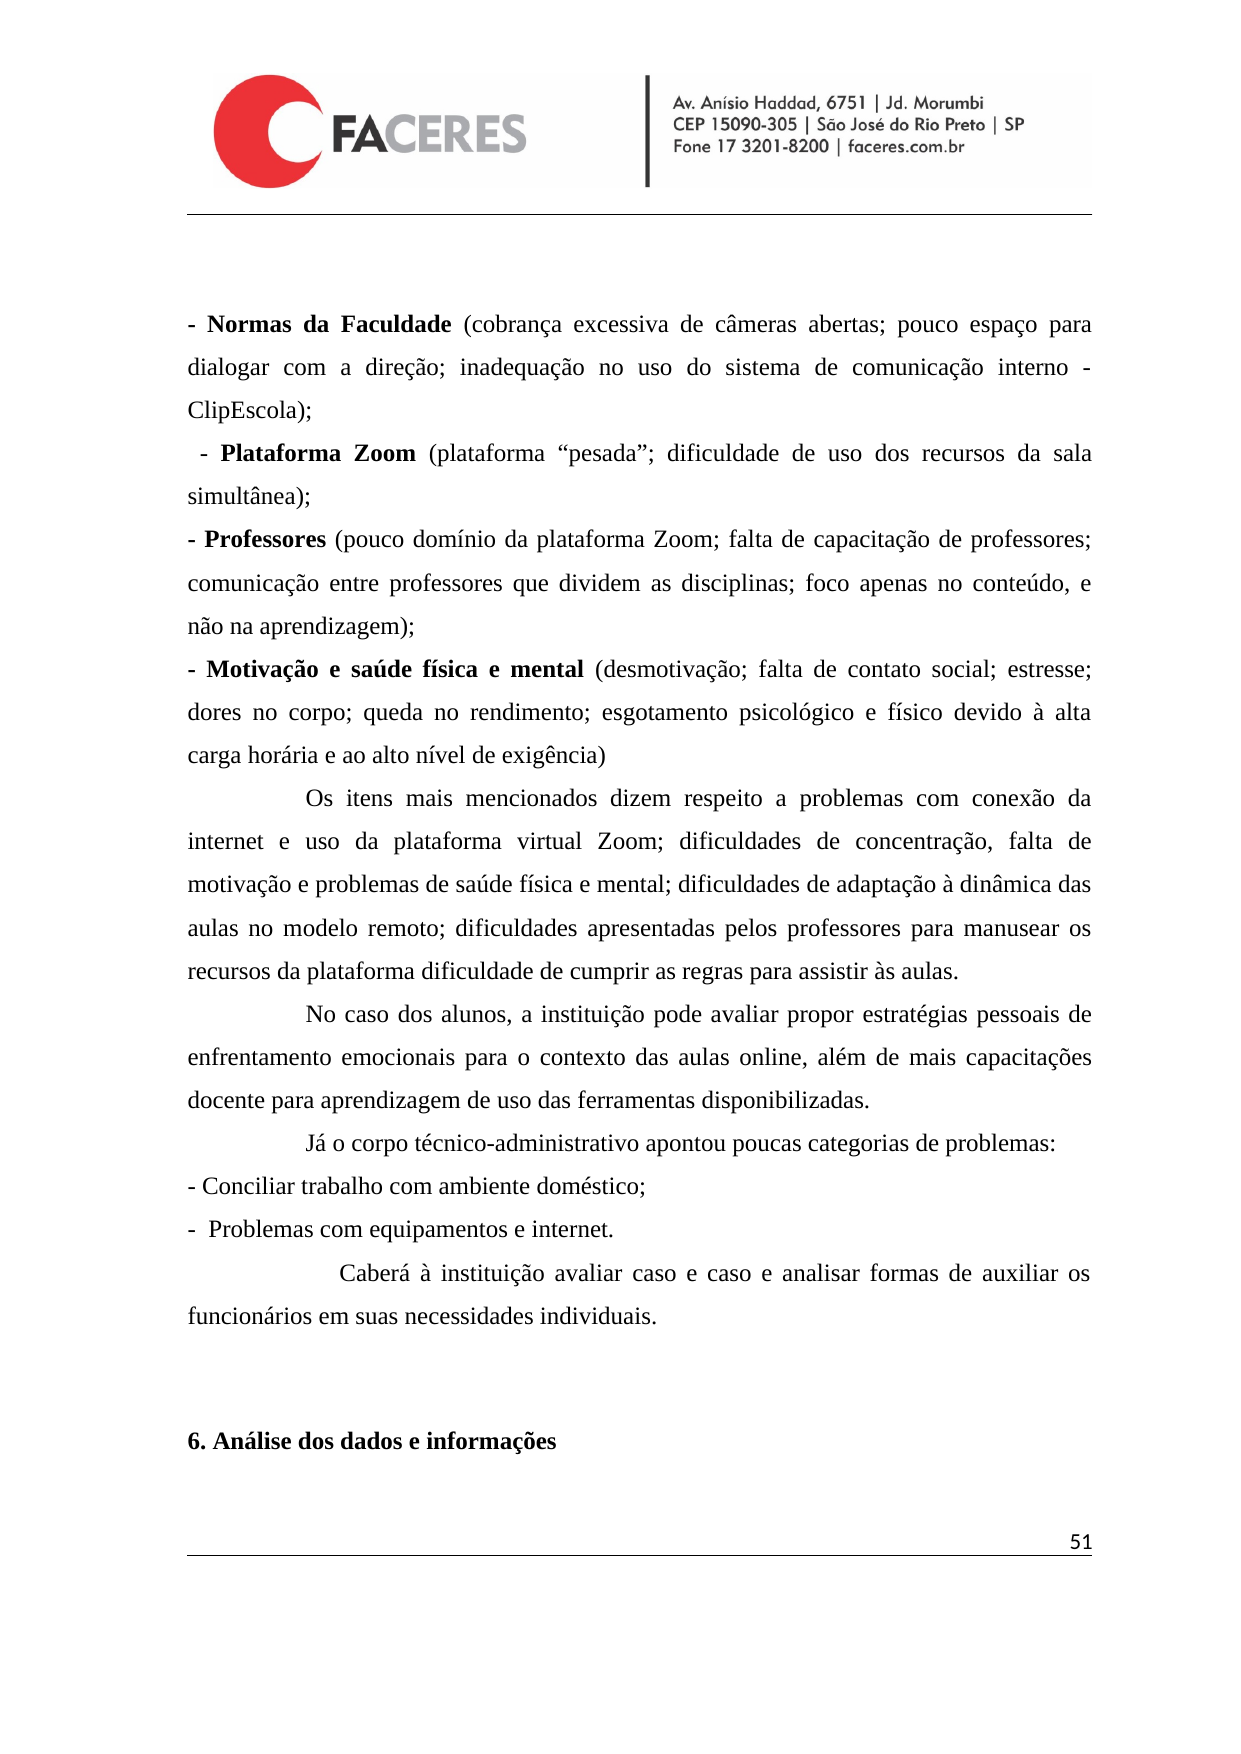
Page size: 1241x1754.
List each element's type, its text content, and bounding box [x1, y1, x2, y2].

text Os itens mais mencionados dizem respeito a problemas com conexão da internet e uso da plataforma virtual Zoom; dificuldades de concentração, falta de motivação e problemas de saúde física e mental; dificuldades de adaptação à dinâmica das aulas no modelo remoto; dificuldades apresentadas pelos professores para manusear os recursos da plataforma dificuldade de cumprir as regras para assistir às aulas. [187, 783, 1092, 984]
picture [212, 73, 1093, 189]
text - Professores (pouco domínio da plataforma Zoom; falta de capacitação de professores; comunicação entre professores que dividem as disciplinas; foco apenas no conteúdo, e não na aprendizagem); [187, 524, 1092, 639]
text No caso dos alunos, a instituição pode avaliar propor estratégias pessoais de enfrentamento emocionais para o contexto das aulas online, além de mais capacitações docente para aprendizagem de uso das ferramentas disponibilizadas. [187, 999, 1092, 1114]
text - Conciliar trabalho com ambiente doméstico; [187, 1171, 1092, 1200]
subtitle 6. Análise dos dados e informações [187, 1426, 1092, 1455]
text - Normas da Faculdade (cobrança excessiva de câmeras abertas; pouco espaço para dialogar com a direção; inadequação no uso do sistema de comunicação interno - ClipEscola); [187, 309, 1092, 424]
text - Motivação e saúde física e mental (desmotivação; falta de contato social; estresse; dores no corpo; queda no rendimento; esgotamento psicológico e físico devido à alta carga horária e ao alto nível de exigência) [187, 654, 1092, 769]
text - Plataforma Zoom (plataforma “pesada”; dificuldade de uso dos recursos da sala simultânea); [187, 438, 1092, 510]
text - Problemas com equipamentos e internet. [187, 1214, 1092, 1243]
text Já o corpo técnico-administrativo apontou poucas categorias de problemas: [187, 1128, 1092, 1157]
text Caberá à instituição avaliar caso e caso e analisar formas de auxiliar os funcionários em suas necessidades individuais. [187, 1258, 1092, 1329]
